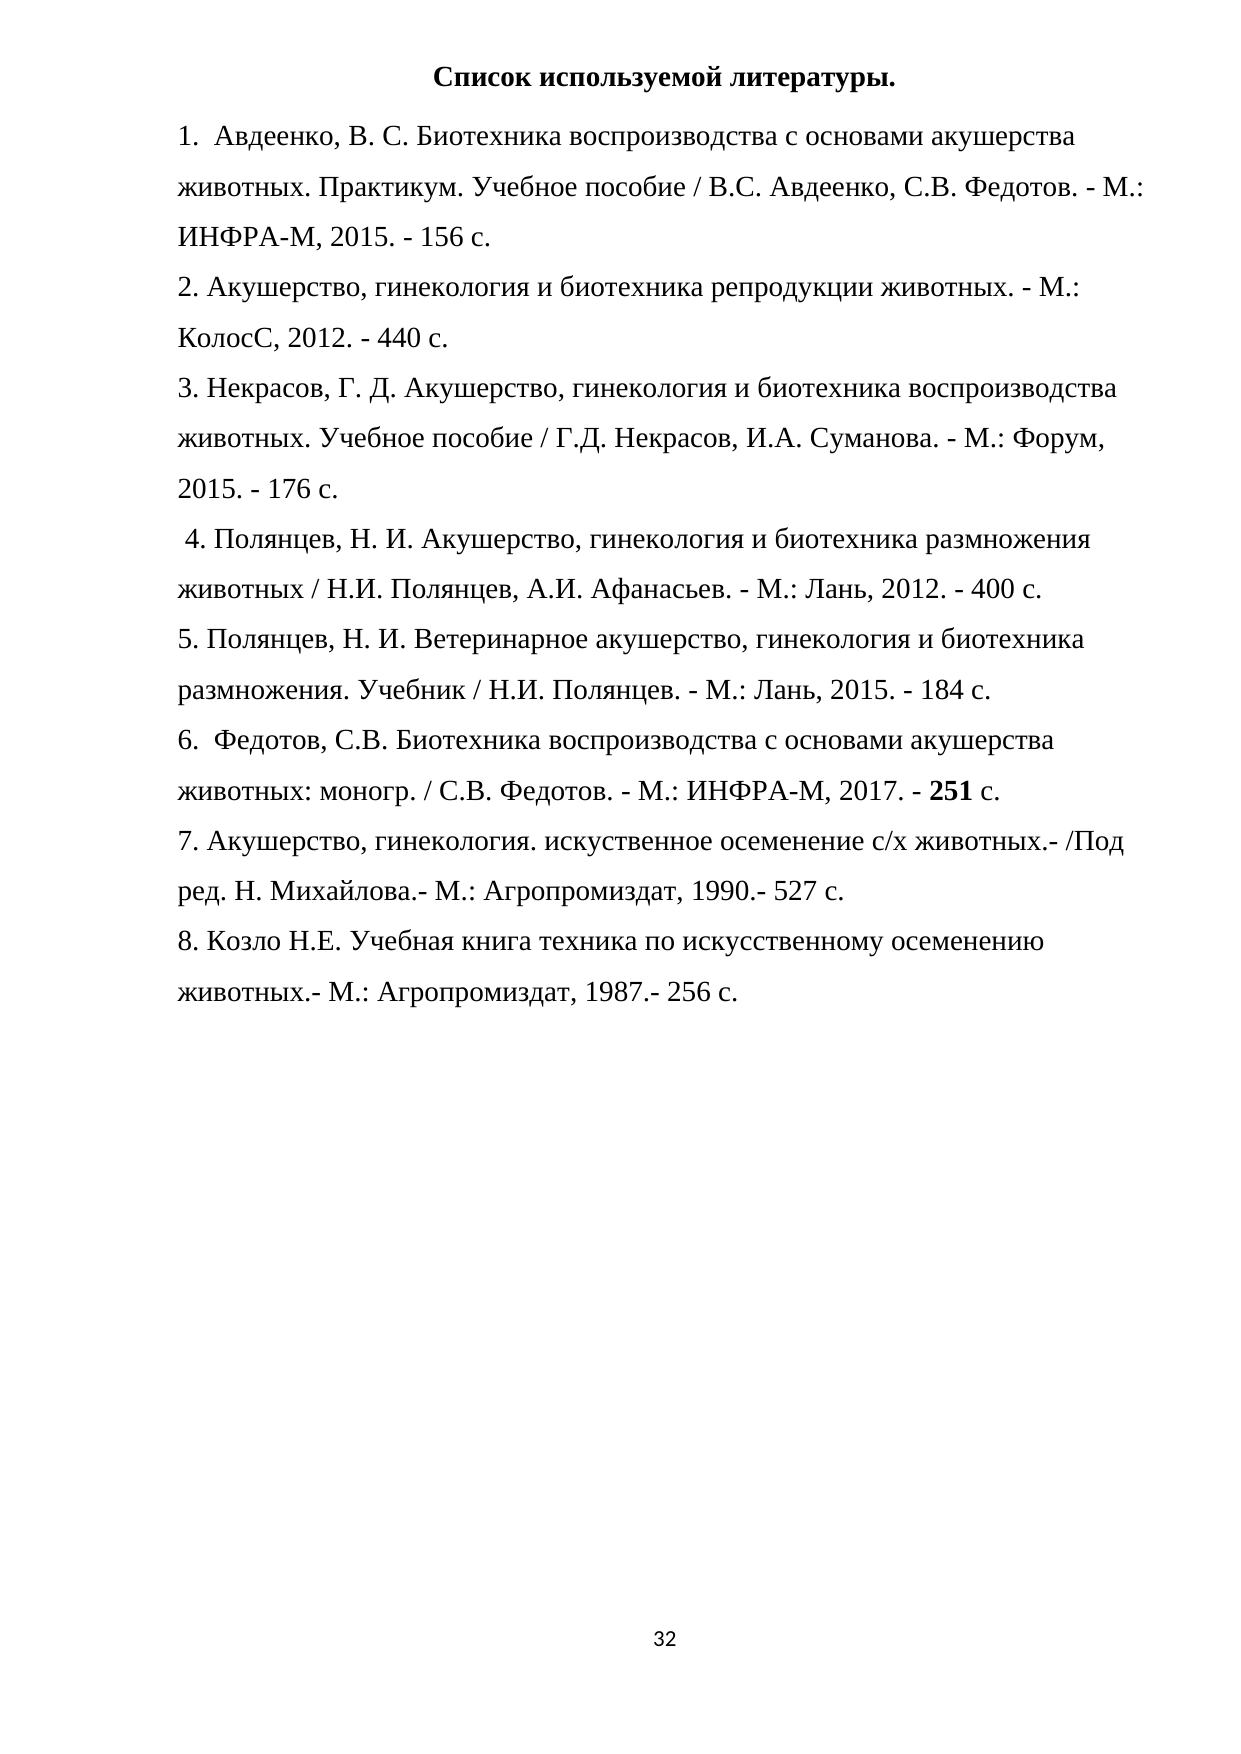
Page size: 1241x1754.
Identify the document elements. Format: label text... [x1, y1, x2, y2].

text 7. Акушерство, гинекология. искуственное осеменение с/х животных.- /Под ред. Н. Михайлова.- М.: Агропромиздат, 1990.- 527 с. [177, 823, 1152, 907]
text 1. Авдеенко, В. С. Биотехника воспроизводства с основами акушерства животных. Практикум. Учебное пособие / В.С. Авдеенко, С.В. Федотов. - М.: ИНФРА-М, 2015. - 156 c. [177, 118, 1152, 253]
text 2. Акушерство, гинекология и биотехника репродукции животных. - М.: КолосС, 2012. - 440 c. [177, 269, 1152, 353]
text 5. Полянцев, Н. И. Ветеринарное акушерство, гинекология и биотехника размножения. Учебник / Н.И. Полянцев. - М.: Лань, 2015. - 184 c. [177, 622, 1152, 706]
text 3. Некрасов, Г. Д. Акушерство, гинекология и биотехника воспроизводства животных. Учебное пособие / Г.Д. Некрасов, И.А. Суманова. - М.: Форум, 2015. - 176 c. [177, 370, 1152, 504]
text Список используемой литературы. [177, 59, 1152, 93]
text 8. Козло Н.Е. Учебная книга техника по искусственному осеменению животных.- М.: Агропромиздат, 1987.- 256 с. [177, 923, 1152, 1007]
text 4. Полянцев, Н. И. Акушерство, гинекология и биотехника размножения животных / Н.И. Полянцев, А.И. Афанасьев. - М.: Лань, 2012. - 400 c. [177, 521, 1152, 605]
text 6. Федотов, С.В. Биотехника воспроизводства с основами акушерства животных: моногр. / С.В. Федотов. - М.: ИНФРА-М, 2017. - 251 c. [177, 722, 1152, 806]
